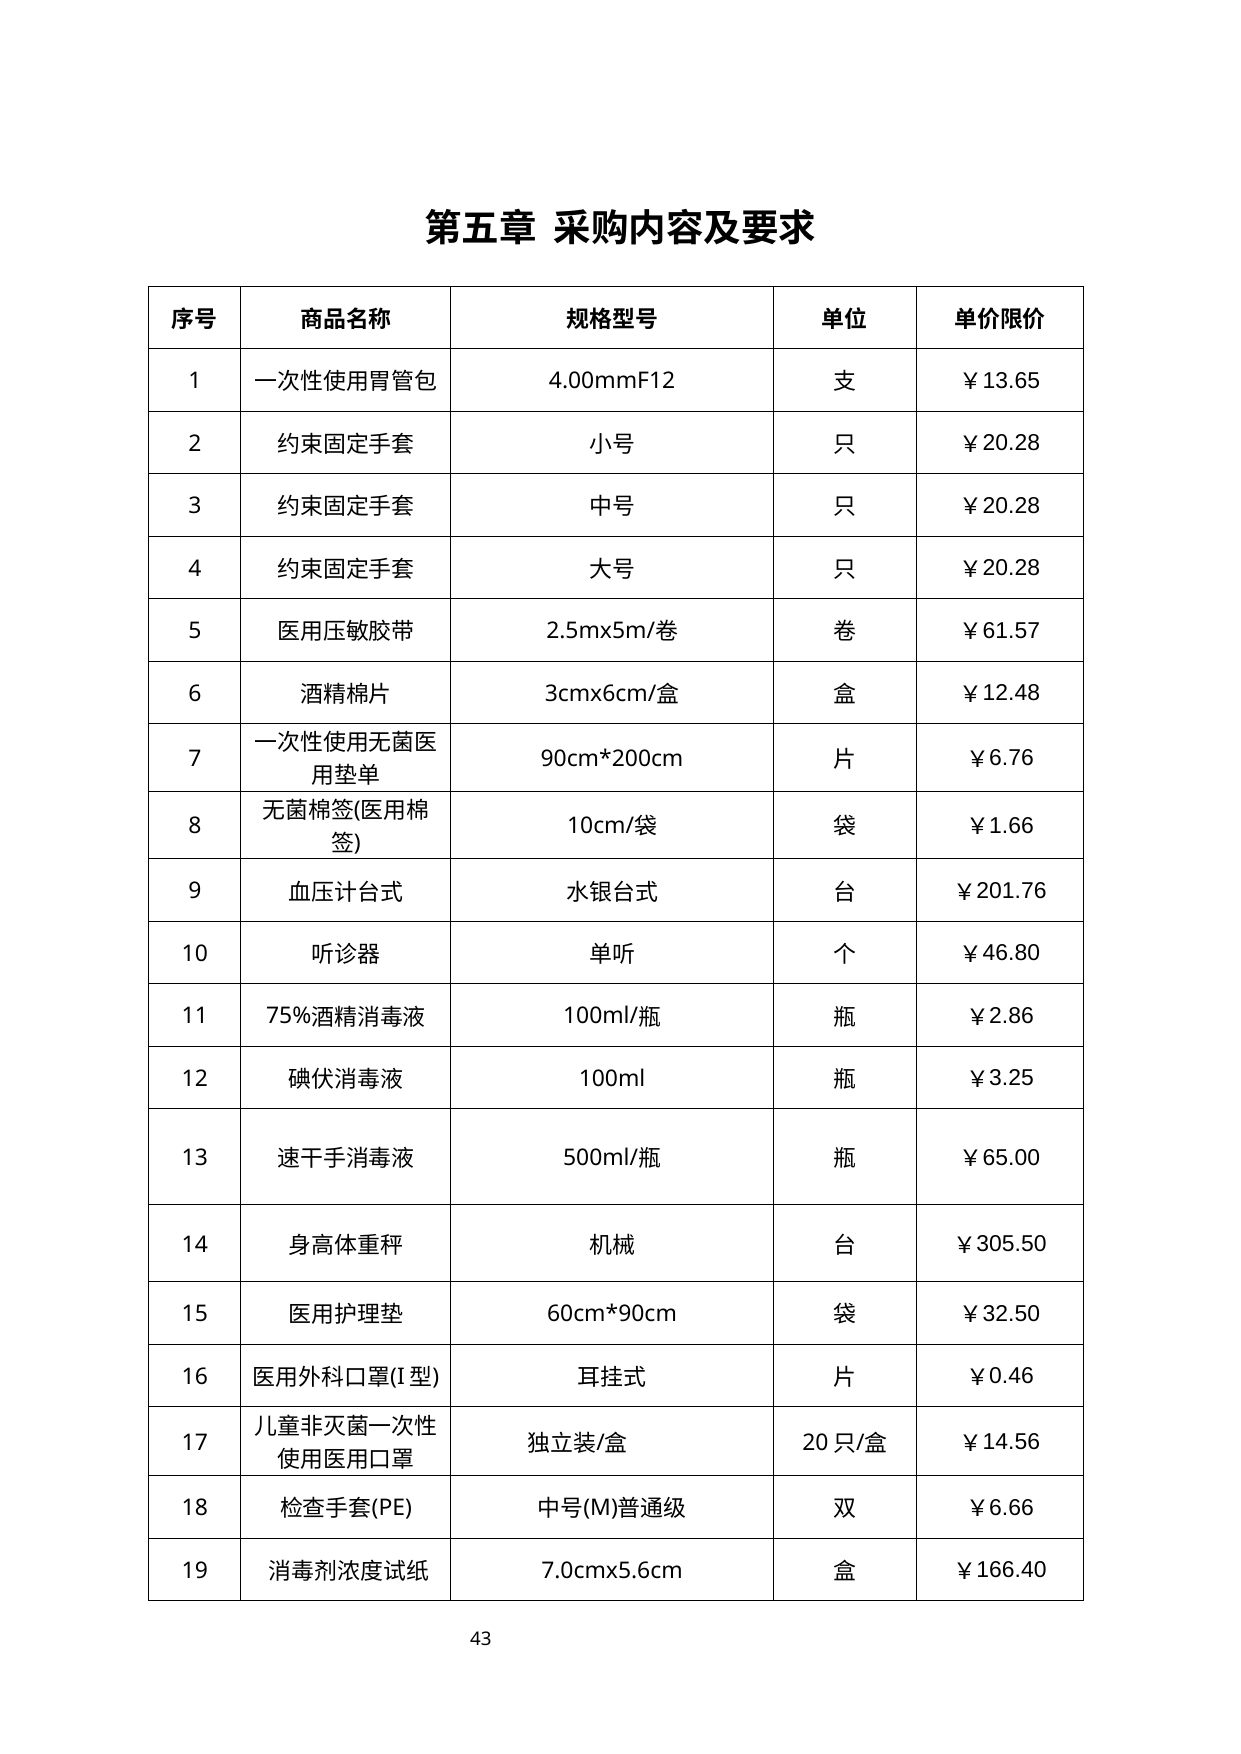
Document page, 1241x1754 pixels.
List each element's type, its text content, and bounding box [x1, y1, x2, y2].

table_cell ￥14.56 [917, 1407, 1083, 1475]
table_cell ￥201.76 [917, 859, 1083, 921]
table_header 序号 [149, 287, 240, 348]
table_cell 19 [149, 1539, 240, 1600]
table_cell ￥65.00 [917, 1109, 1083, 1204]
table_cell 14 [149, 1205, 240, 1281]
table_cell ￥2.86 [917, 984, 1083, 1046]
table_cell 16 [149, 1345, 240, 1406]
title 第五章 采购内容及要求 [148, 198, 1092, 252]
table_cell 10 [149, 922, 240, 983]
table_cell 台 [774, 1205, 916, 1281]
table_cell ￥32.50 [917, 1282, 1083, 1344]
table_cell 90cm*200cm [451, 724, 773, 791]
table_cell 约束固定手套 [241, 474, 450, 536]
table_cell 大号 [451, 537, 773, 598]
table_cell ￥13.65 [917, 349, 1083, 411]
table_cell ￥6.66 [917, 1476, 1083, 1537]
table_cell 双 [774, 1476, 916, 1537]
table_header 商品名称 [241, 287, 450, 348]
table_cell 6 [149, 662, 240, 723]
table_cell 2.5mx5m/卷 [451, 599, 773, 661]
table_cell 4 [149, 537, 240, 598]
table_cell 身高体重秤 [241, 1205, 450, 1281]
table_cell 9 [149, 859, 240, 921]
table_cell 12 [149, 1047, 240, 1108]
table_cell 支 [774, 349, 916, 411]
table_cell 中号(M)普通级 [451, 1476, 773, 1537]
table_cell 袋 [774, 1282, 916, 1344]
table_cell 只 [774, 412, 916, 473]
table_cell 消毒剂浓度试纸 [241, 1539, 450, 1600]
table_cell 8 [149, 792, 240, 858]
table_cell 片 [774, 724, 916, 791]
table_cell 检查手套(PE) [241, 1476, 450, 1537]
table_header 单价限价 [917, 287, 1083, 348]
table_cell 酒精棉片 [241, 662, 450, 723]
table_cell 个 [774, 922, 916, 983]
table_cell 2 [149, 412, 240, 473]
table_cell 盒 [774, 662, 916, 723]
table_cell 水银台式 [451, 859, 773, 921]
table_cell ￥1.66 [917, 792, 1083, 858]
table_cell 台 [774, 859, 916, 921]
table_cell 盒 [774, 1539, 916, 1600]
table_cell 一次性使用胃管包 [241, 349, 450, 411]
table_cell 10cm/袋 [451, 792, 773, 858]
table_cell 卷 [774, 599, 916, 661]
table_cell ￥6.76 [917, 724, 1083, 791]
table_cell 机械 [451, 1205, 773, 1281]
table_cell ￥3.25 [917, 1047, 1083, 1108]
table_cell ￥20.28 [917, 412, 1083, 473]
table_cell ￥46.80 [917, 922, 1083, 983]
table_cell 瓶 [774, 1047, 916, 1108]
table_header 单位 [774, 287, 916, 348]
table_cell 100ml [451, 1047, 773, 1108]
table_cell 只 [774, 474, 916, 536]
table_cell 听诊器 [241, 922, 450, 983]
table_cell 耳挂式 [451, 1345, 773, 1406]
table_cell 约束固定手套 [241, 412, 450, 473]
table_cell 3cmx6cm/盒 [451, 662, 773, 723]
table_cell 小号 [451, 412, 773, 473]
table_cell 7 [149, 724, 240, 791]
table_cell 独立装/盒 [451, 1407, 773, 1475]
table_cell 碘伏消毒液 [241, 1047, 450, 1108]
table_cell 约束固定手套 [241, 537, 450, 598]
table_cell ￥166.40 [917, 1539, 1083, 1600]
table_cell 单听 [451, 922, 773, 983]
table_cell 11 [149, 984, 240, 1046]
table_cell 片 [774, 1345, 916, 1406]
table_cell 1 [149, 349, 240, 411]
table_cell ￥61.57 [917, 599, 1083, 661]
table_cell 7.0cmx5.6cm [451, 1539, 773, 1600]
table_cell ￥0.46 [917, 1345, 1083, 1406]
table_cell 4.00mmF12 [451, 349, 773, 411]
table_cell 医用外科口罩(I型) [241, 1345, 450, 1406]
table_cell 15 [149, 1282, 240, 1344]
table_header 规格型号 [451, 287, 773, 348]
table_cell 17 [149, 1407, 240, 1475]
table_cell 500ml/瓶 [451, 1109, 773, 1204]
table_cell 5 [149, 599, 240, 661]
table_cell 一次性使用无菌医用垫单 [241, 724, 450, 791]
table_cell 中号 [451, 474, 773, 536]
table_cell 儿童非灭菌一次性使用医用口罩 [241, 1407, 450, 1475]
table_cell ￥12.48 [917, 662, 1083, 723]
table_cell 20只/盒 [774, 1407, 916, 1475]
table_cell 100ml/瓶 [451, 984, 773, 1046]
table_cell 18 [149, 1476, 240, 1537]
table_cell ￥305.50 [917, 1205, 1083, 1281]
table_cell 医用护理垫 [241, 1282, 450, 1344]
table_cell 速干手消毒液 [241, 1109, 450, 1204]
table_cell 袋 [774, 792, 916, 858]
table_cell 医用压敏胶带 [241, 599, 450, 661]
table_cell 瓶 [774, 1109, 916, 1204]
table_cell ￥20.28 [917, 537, 1083, 598]
table_cell ￥20.28 [917, 474, 1083, 536]
table_cell 只 [774, 537, 916, 598]
table_cell 13 [149, 1109, 240, 1204]
table_cell 血压计台式 [241, 859, 450, 921]
table_cell 75%酒精消毒液 [241, 984, 450, 1046]
table_cell 无菌棉签(医用棉签) [241, 792, 450, 858]
table_cell 60cm*90cm [451, 1282, 773, 1344]
table_cell 瓶 [774, 984, 916, 1046]
table_cell 3 [149, 474, 240, 536]
